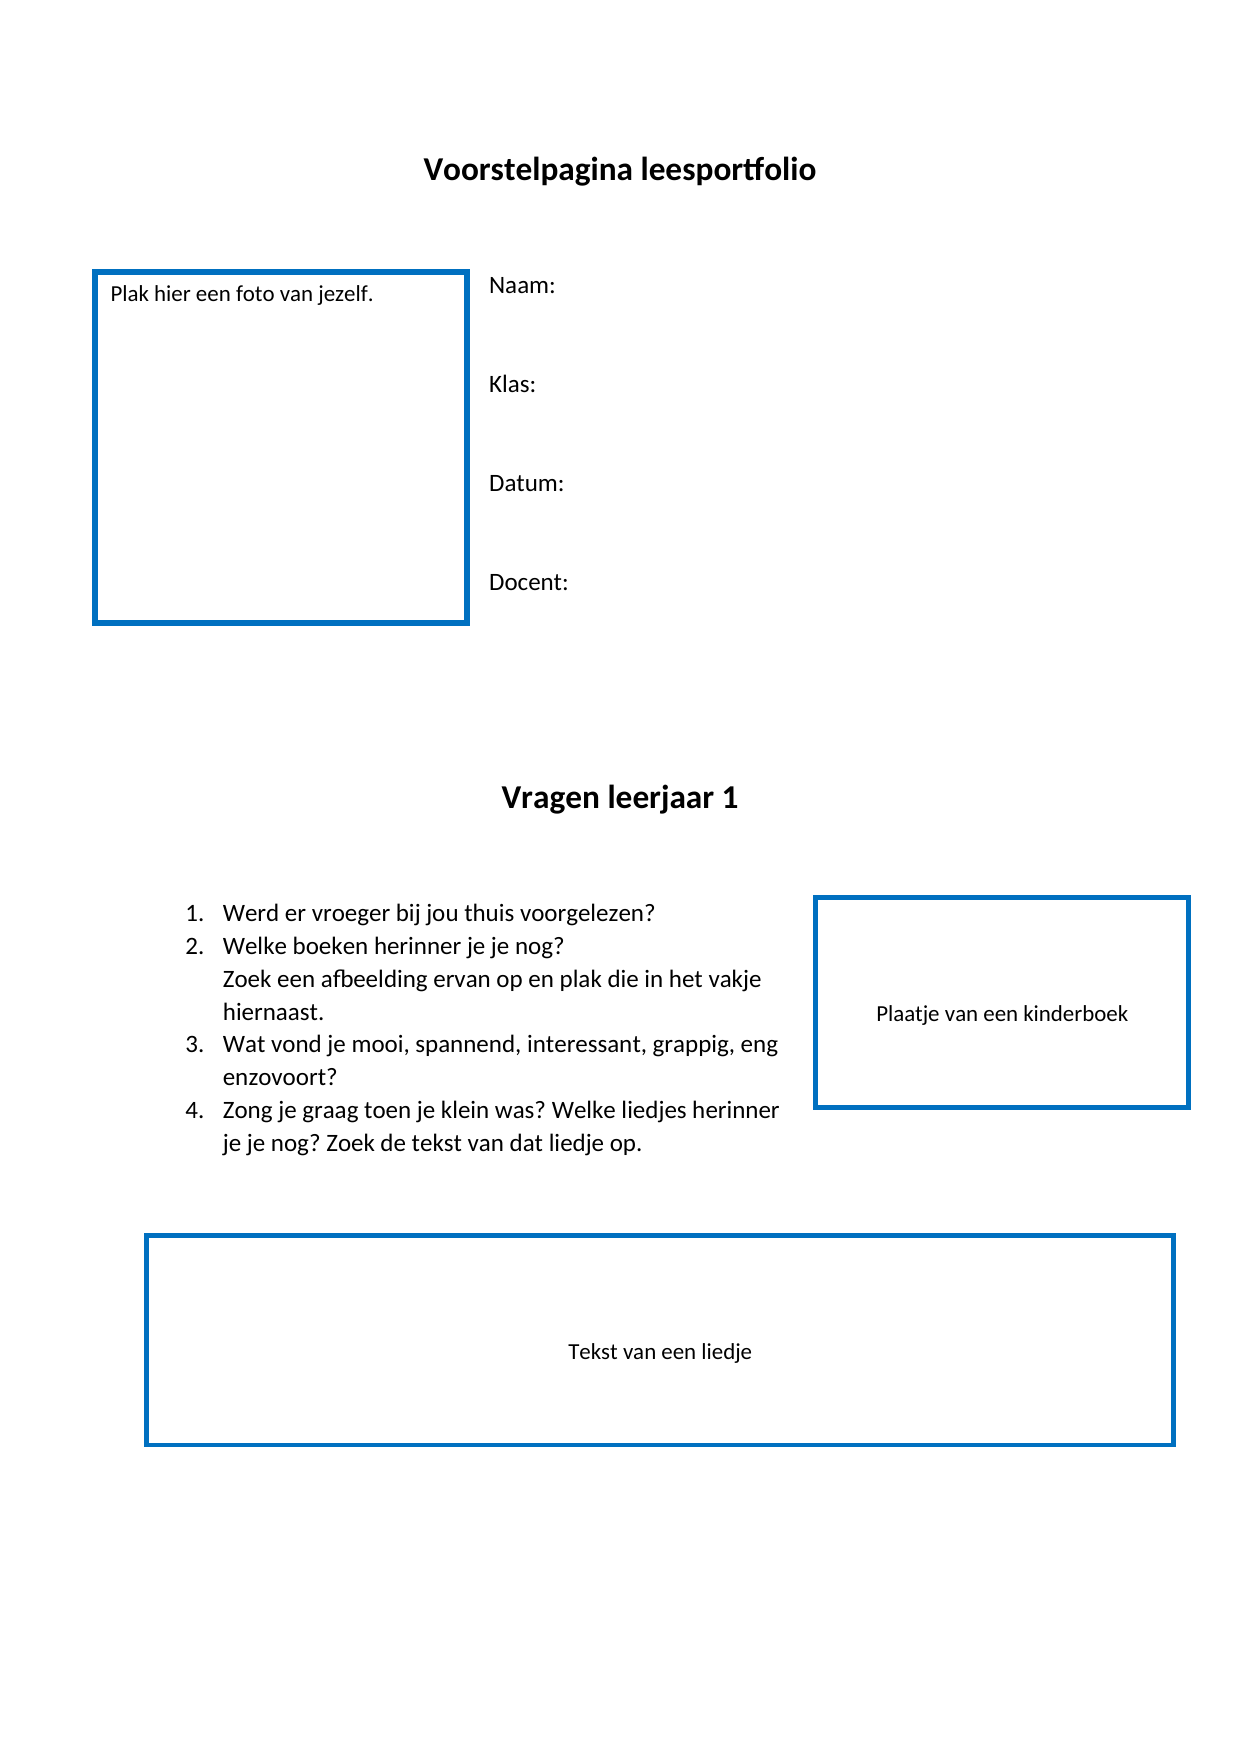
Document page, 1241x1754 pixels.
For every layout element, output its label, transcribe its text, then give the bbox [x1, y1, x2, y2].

text Voorstelpagina leesportfolio [148, 148, 1093, 188]
list Zong je graag toen je klein was? Welke liedjes herinner je je nog? Zoek de tekst van dat liedje op. [185, 1094, 1093, 1158]
list Werd er vroeger bij jou thuis voorgelezen? [185, 897, 813, 927]
text Klas: [470, 368, 1093, 398]
list Wat vond je mooi, spannend, interessant, grappig, eng enzovoort? [185, 1029, 813, 1092]
list Welke boeken herinner je je nog? [185, 930, 813, 960]
text Docent: [470, 566, 1093, 597]
list Zoek een afbeelding ervan op en plak die in het vakje hiernaast. [223, 963, 813, 1026]
text Datum: [470, 467, 1093, 498]
text Naam: [470, 269, 1093, 299]
text Vragen leerjaar 1 [148, 776, 1093, 816]
